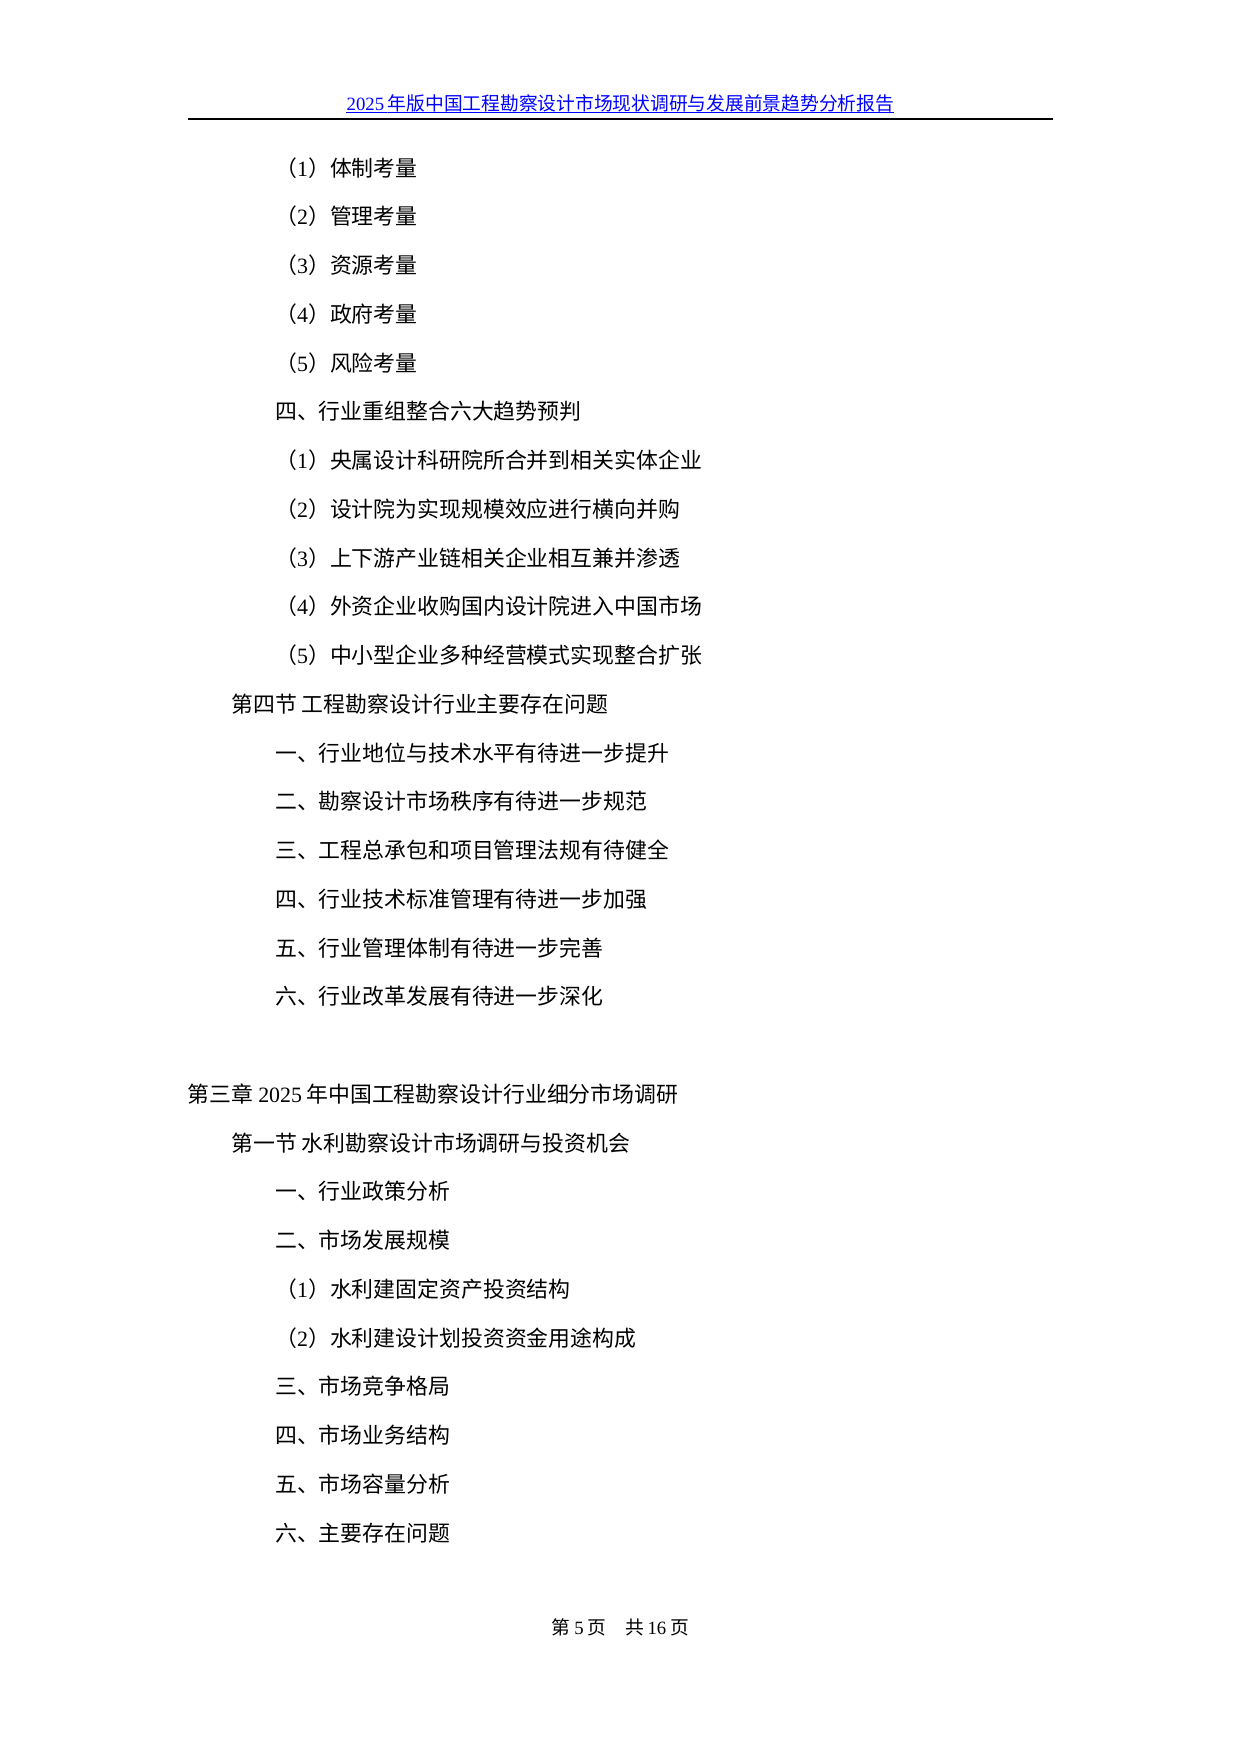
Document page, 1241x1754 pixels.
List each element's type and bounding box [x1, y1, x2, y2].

text [187, 150, 1053, 1548]
